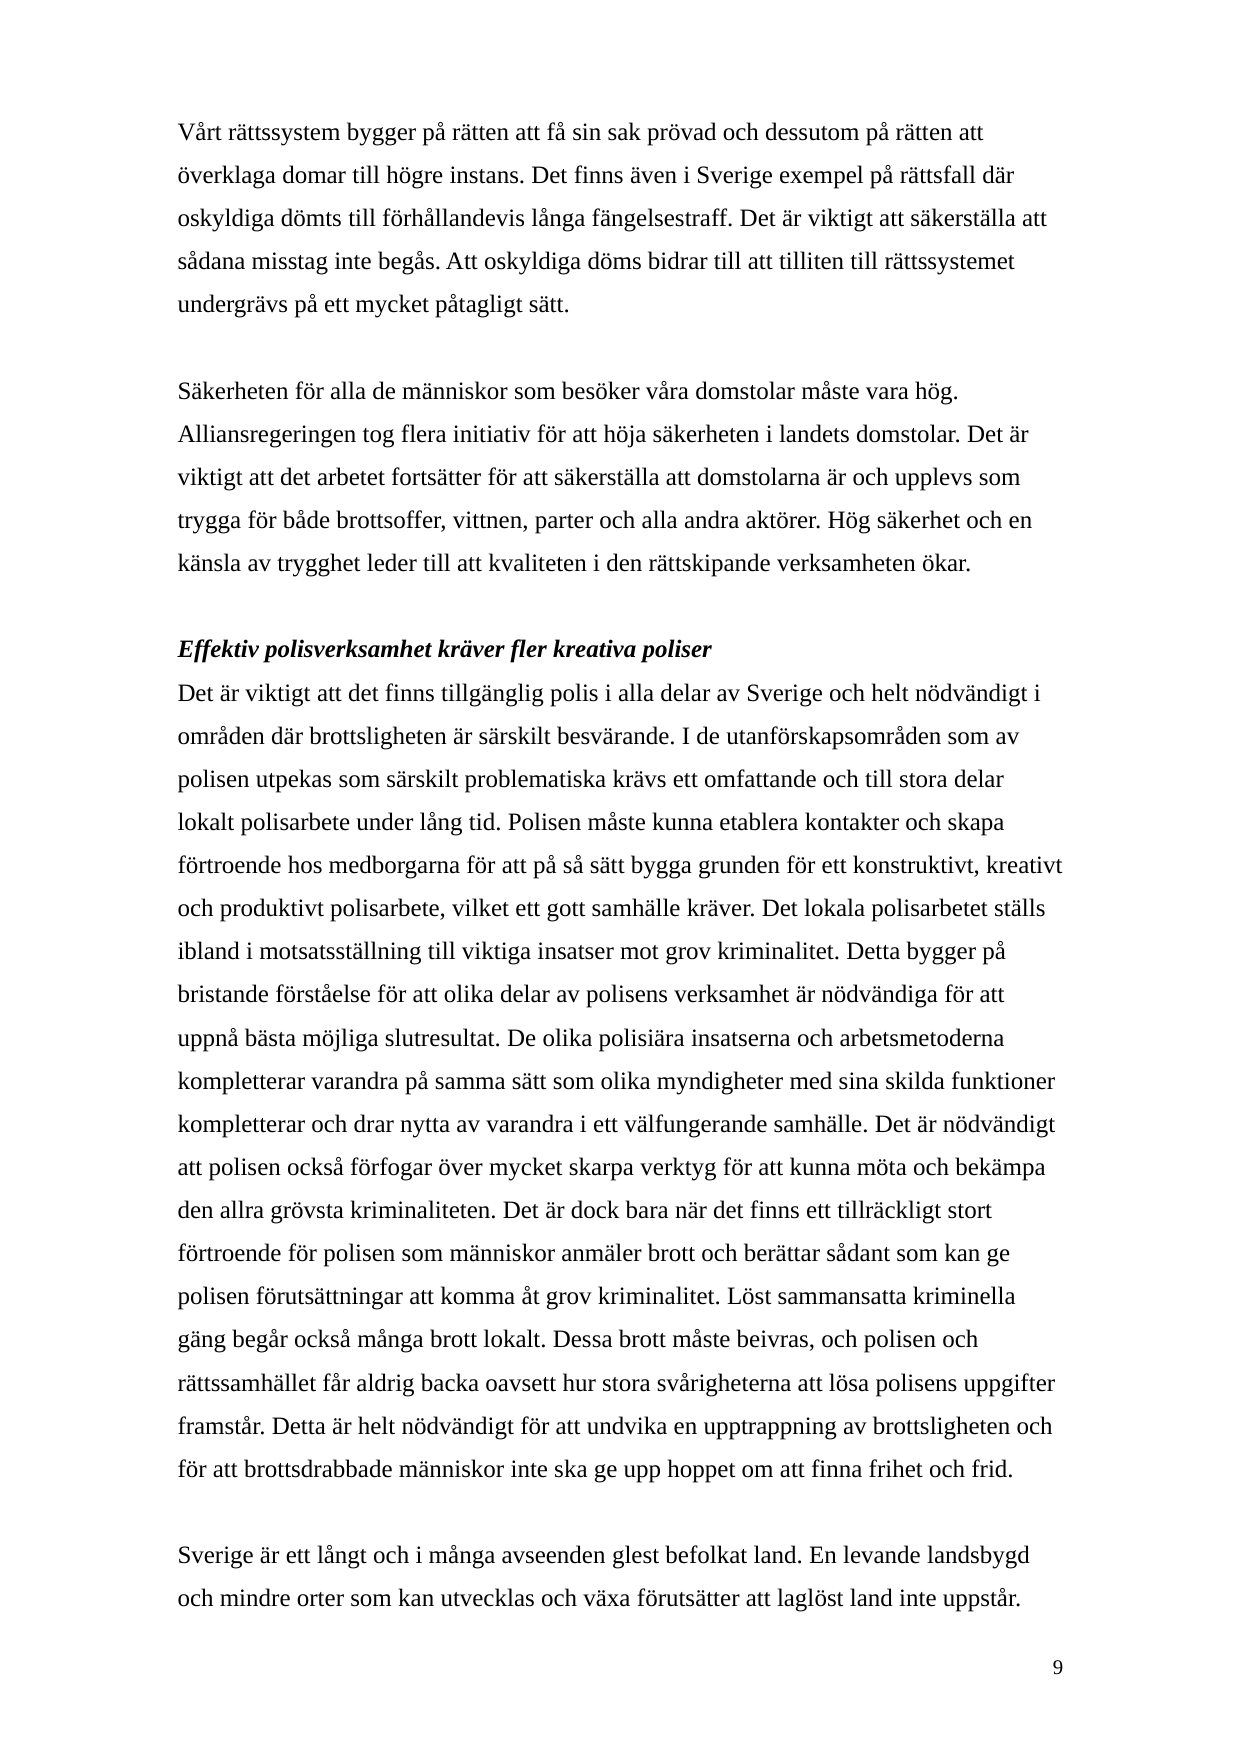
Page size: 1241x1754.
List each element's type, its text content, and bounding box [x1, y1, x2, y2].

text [177, 1540, 1063, 1612]
text Säkerheten för alla de människor som besöker våra domstolar måste vara hög. Alliansregeringen tog flera initiativ för att höja säkerheten i landets domstolar. Det är viktigt att det arbetet fortsätter för att säkerställa att domstolarna är och upplevs som trygga för både brottsoffer, vittnen, parter och alla andra aktörer. Hög säkerhet och en känsla av trygghet leder till att kvaliteten i den rättskipande verksamheten ökar. [177, 376, 1063, 577]
text Det är viktigt att det finns tillgänglig polis i alla delar av Sverige och helt nödvändigt i områden där brottsligheten är särskilt besvärande. I de utanförskapsområden som av polisen utpekas som särskilt problematiska krävs ett omfattande och till stora delar lokalt polisarbete under lång tid. Polisen måste kunna etablera kontakter och skapa förtroende hos medborgarna för att på så sätt bygga grunden för ett konstruktivt, kreativt och produktivt polisarbete, vilket ett gott samhälle kräver. Det lokala polisarbetet ställs ibland i motsatsställning till viktiga insatser mot grov kriminalitet. Detta bygger på bristande förståelse för att olika delar av polisens verksamhet är nödvändiga för att uppnå bästa möjliga slutresultat. De olika polisiära insatserna och arbetsmetoderna kompletterar varandra på samma sätt som olika myndigheter med sina skilda funktioner kompletterar och drar nytta av varandra i ett välfungerande samhälle. Det är nödvändigt att polisen också förfogar över mycket skarpa verktyg för att kunna möta och bekämpa den allra grövsta kriminaliteten. Det är dock bara när det finns ett tillräckligt stort förtroende för polisen som människor anmäler brott och berättar sådant som kan ge polisen förutsättningar att komma åt grov kriminalitet. Löst sammansatta kriminella gäng begår också många brott lokalt. Dessa brott måste beivras, och polisen och rättssamhället får aldrig backa oavsett hur stora svårigheterna att lösa polisens uppgifter framstår. Detta är helt nödvändigt för att undvika en upptrappning av brottsligheten och för att brottsdrabbade människor inte ska ge upp hoppet om att finna frihet och frid. [177, 678, 1063, 1483]
text Effektiv polisverksamhet kräver fler kreativa poliser [177, 634, 1063, 663]
text Vårt rättssystem bygger på rätten att få sin sak prövad och dessutom på rätten att överklaga domar till högre instans. Det finns även i Sverige exempel på rättsfall där oskyldiga dömts till förhållandevis långa fängelsestraff. Det är viktigt att säkerställa att sådana misstag inte begås. Att oskyldiga döms bidrar till att tilliten till rättssystemet undergrävs på ett mycket påtagligt sätt. [177, 117, 1063, 318]
